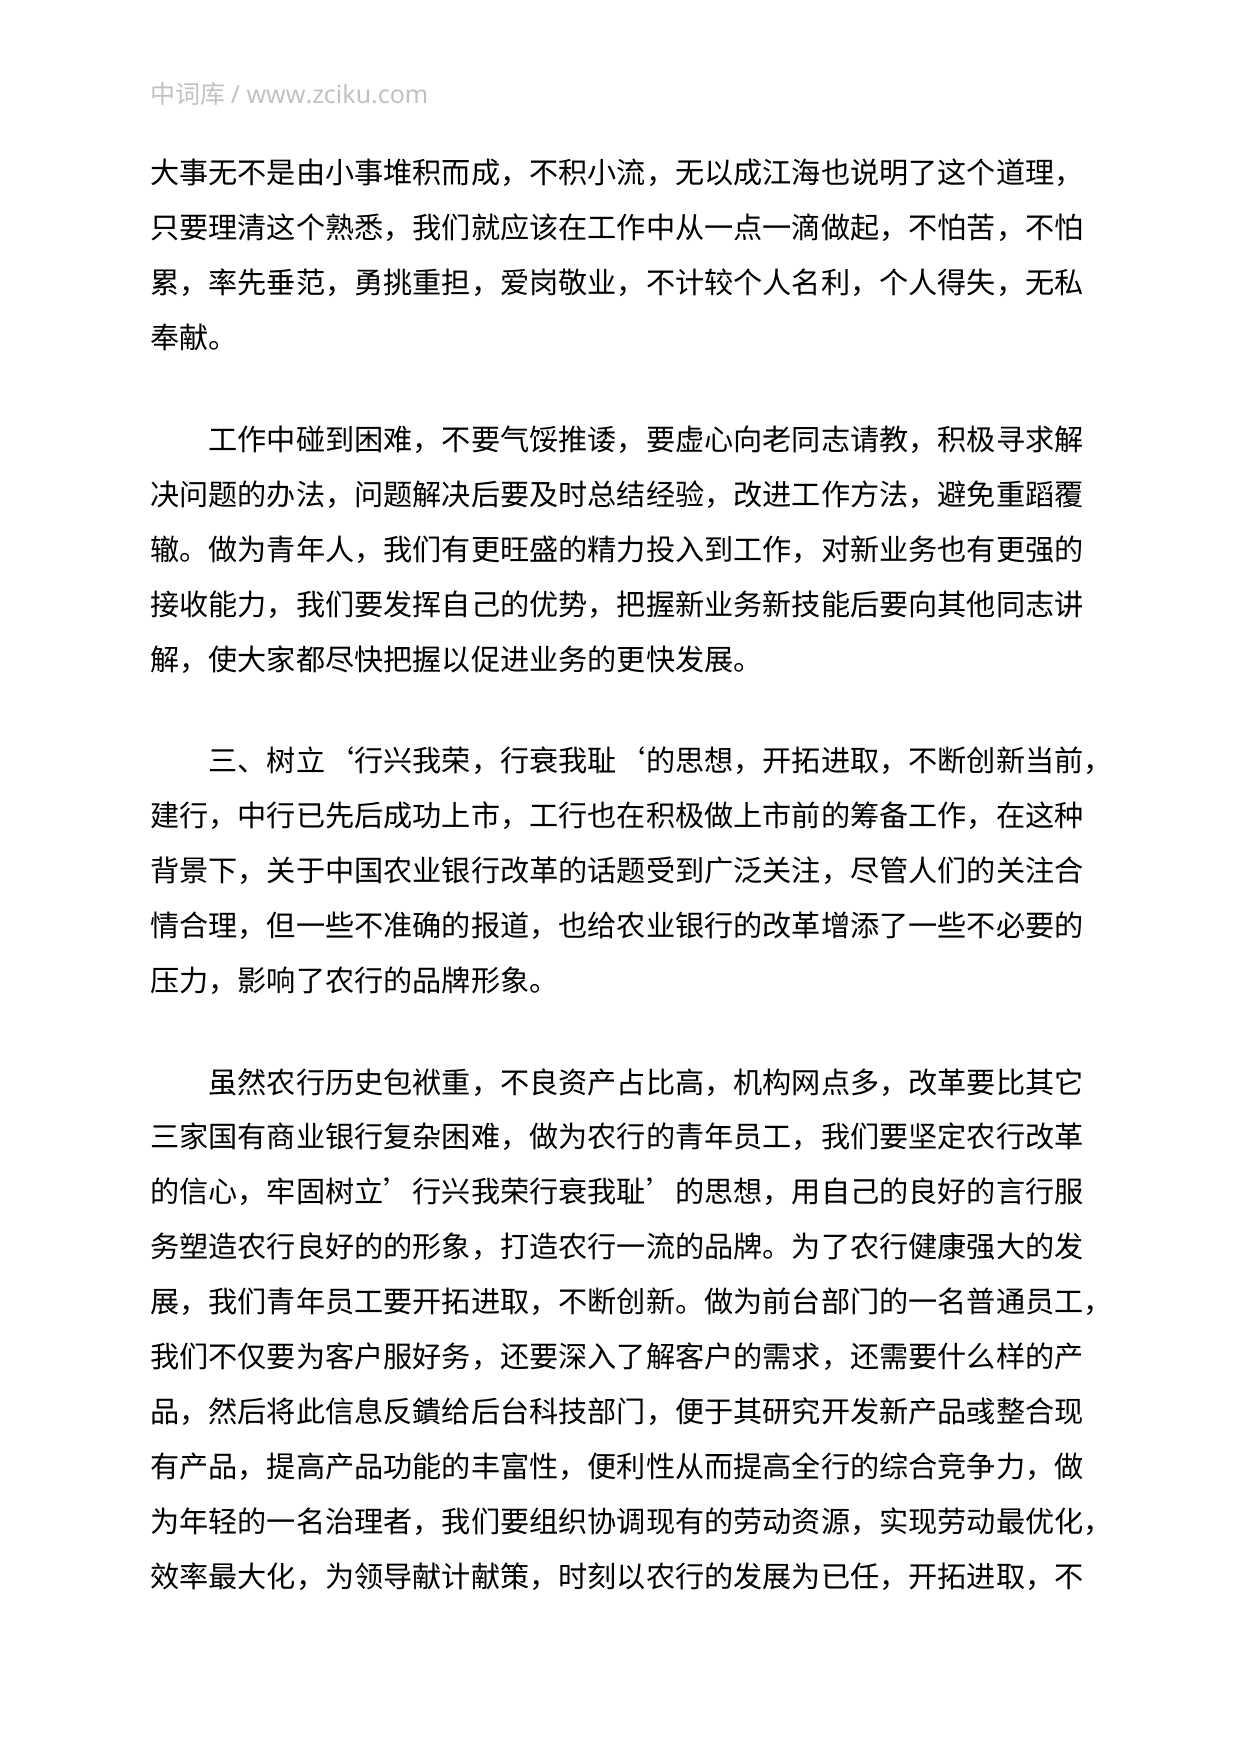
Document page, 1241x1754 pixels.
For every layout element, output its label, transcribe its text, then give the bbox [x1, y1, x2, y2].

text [150, 150, 1090, 357]
text 三、树立‘行兴我荣，行衰我耻‘的思想，开拓进取，不断创新当前，建行，中行已先后成功上市，工行也在积极做上市前的筹备工作，在这种背景下，关于中国农业银行改革的话题受到广泛关注，尽管人们的关注合情合理，但一些不准确的报道，也给农业银行的改革增添了一些不必要的压力，影响了农行的品牌形象。 [150, 738, 1090, 1000]
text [150, 1059, 1090, 1596]
text 工作中碰到困难，不要气馁推诿，要虚心向老同志请教，积极寻求解决问题的办法，问题解决后要及时总结经验，改进工作方法，避免重蹈覆辙。做为青年人，我们有更旺盛的精力投入到工作，对新业务也有更强的接收能力，我们要发挥自己的优势，把握新业务新技能后要向其他同志讲解，使大家都尽快把握以促进业务的更快发展。 [150, 416, 1090, 678]
